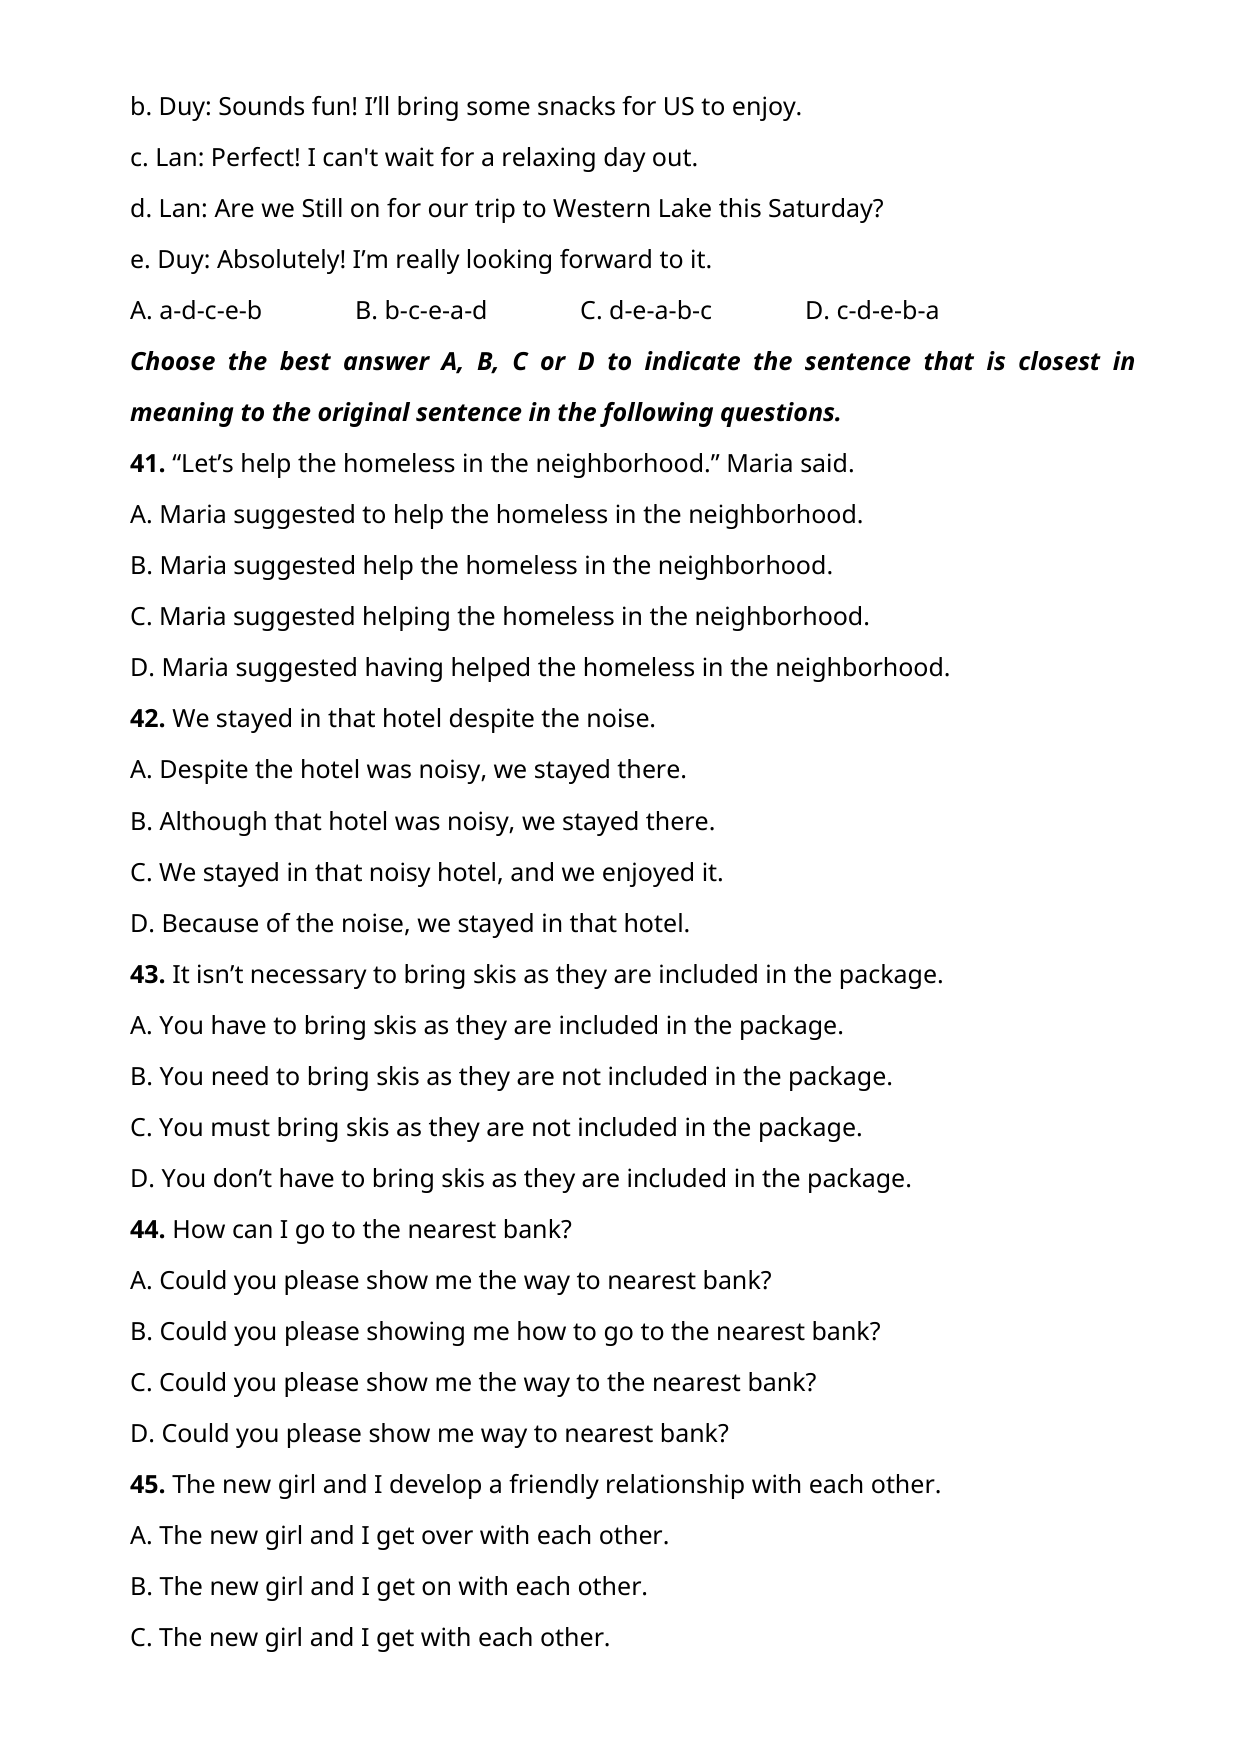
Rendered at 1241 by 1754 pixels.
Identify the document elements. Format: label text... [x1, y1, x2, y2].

text D. Maria suggested having helped the homeless in the neighborhood. [130, 650, 1140, 684]
text B. Maria suggested help the homeless in the neighborhood. [130, 548, 1140, 582]
text C. The new girl and I get with each other. [130, 1620, 1140, 1654]
text B. Although that hotel was noisy, we stayed there. [130, 803, 1140, 837]
text 43. It isn’t necessary to bring skis as they are included in the package. [130, 956, 1140, 990]
text d. Lan: Are we Still on for our trip to Western Lake this Saturday? [130, 191, 1140, 225]
text A. You have to bring skis as they are included in the package. [130, 1007, 1140, 1041]
text 44. How can I go to the nearest bank? [130, 1212, 1140, 1246]
text C. You must bring skis as they are not included in the package. [130, 1109, 1140, 1143]
text A. The new girl and I get over with each other. [130, 1518, 1140, 1552]
text A. a-d-c-e-b B. b-c-e-a-d C. d-e-a-b-c D. c-d-e-b-a [130, 293, 1140, 327]
text C. We stayed in that noisy hotel, and we enjoyed it. [130, 854, 1140, 888]
text D. You don’t have to bring skis as they are included in the package. [130, 1161, 1140, 1194]
text A. Could you please show me the way to nearest bank? [130, 1263, 1140, 1297]
text B. The new girl and I get on with each other. [130, 1569, 1140, 1603]
text D. Could you please show me way to nearest bank? [130, 1416, 1140, 1450]
text A. Maria suggested to help the homeless in the neighborhood. [130, 497, 1140, 531]
text b. Duy: Sounds fun! I’ll bring some snacks for US to enjoy. [130, 89, 1140, 123]
text Choose the best answer A, B, C or D to indicate the sentence that is closest in meaning to the original sentence in the following questions. [130, 344, 1140, 429]
text e. Duy: Absolutely! I’m really looking forward to it. [130, 242, 1140, 276]
text B. You need to bring skis as they are not included in the package. [130, 1058, 1140, 1092]
text A. Despite the hotel was noisy, we stayed there. [130, 752, 1140, 786]
text 42. We stayed in that hotel despite the noise. [130, 701, 1140, 735]
text c. Lan: Perfect! I can't wait for a relaxing day out. [130, 140, 1140, 174]
text B. Could you please showing me how to go to the nearest bank? [130, 1314, 1140, 1348]
text D. Because of the noise, we stayed in that hotel. [130, 905, 1140, 939]
text 41. “Let’s help the homeless in the neighborhood.” Maria said. [130, 446, 1140, 480]
text C. Could you please show me the way to the nearest bank? [130, 1365, 1140, 1399]
text C. Maria suggested helping the homeless in the neighborhood. [130, 599, 1140, 633]
text 45. The new girl and I develop a friendly relationship with each other. [130, 1467, 1140, 1501]
